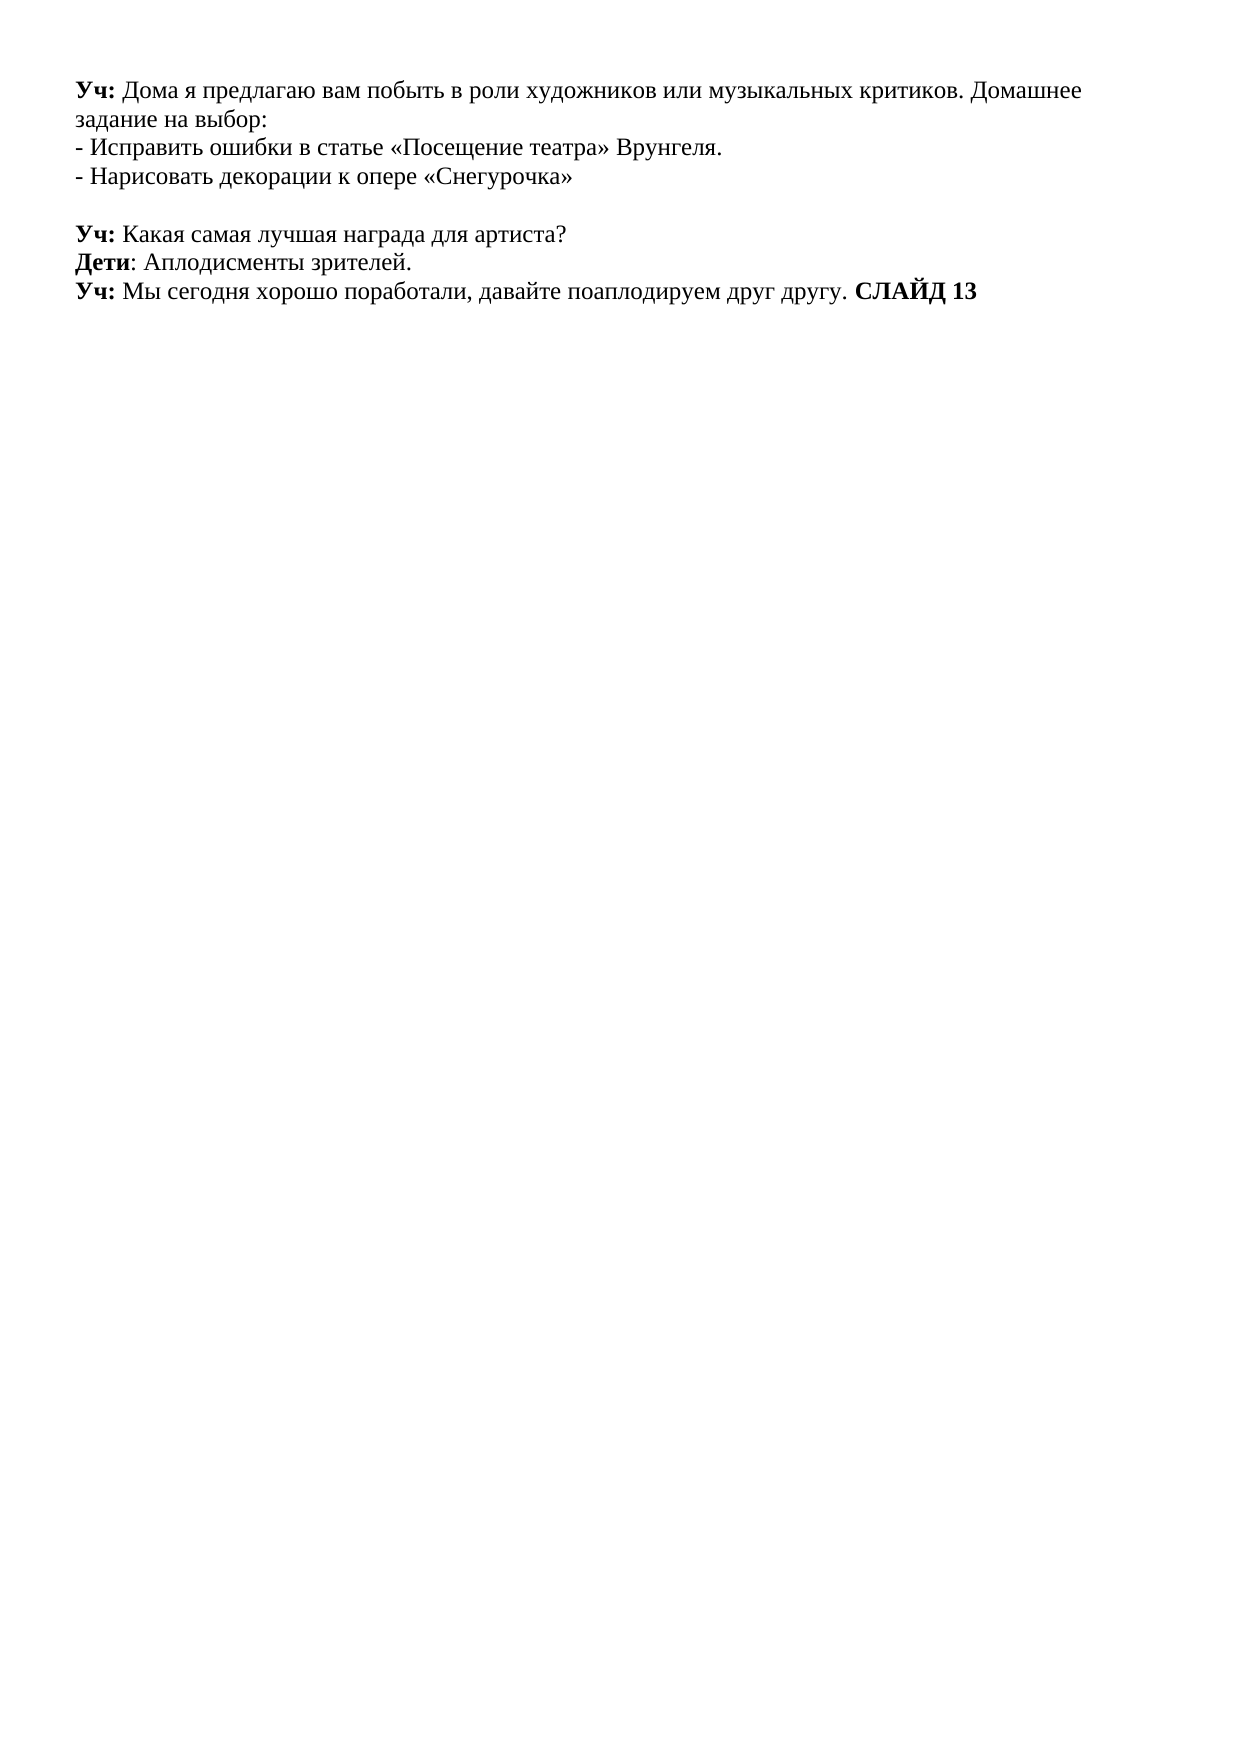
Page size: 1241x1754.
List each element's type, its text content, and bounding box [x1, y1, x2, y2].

text Уч: Дома я предлагаю вам побыть в роли художников или музыкальных критиков. Домашнее задание на выбор: [75, 75, 1165, 132]
text Уч: Мы сегодня хорошо поработали, давайте поаплодируем друг другу. СЛАЙД 13 [75, 276, 1165, 305]
text - Исправить ошибки в статье «Посещение театра» Врунгеля. [75, 132, 1165, 161]
text - Нарисовать декорации к опере «Снегурочка» [75, 161, 1165, 190]
text Уч: Какая самая лучшая награда для артиста? [75, 219, 1165, 247]
text Дети: Аплодисменты зрителей. [75, 247, 1165, 276]
